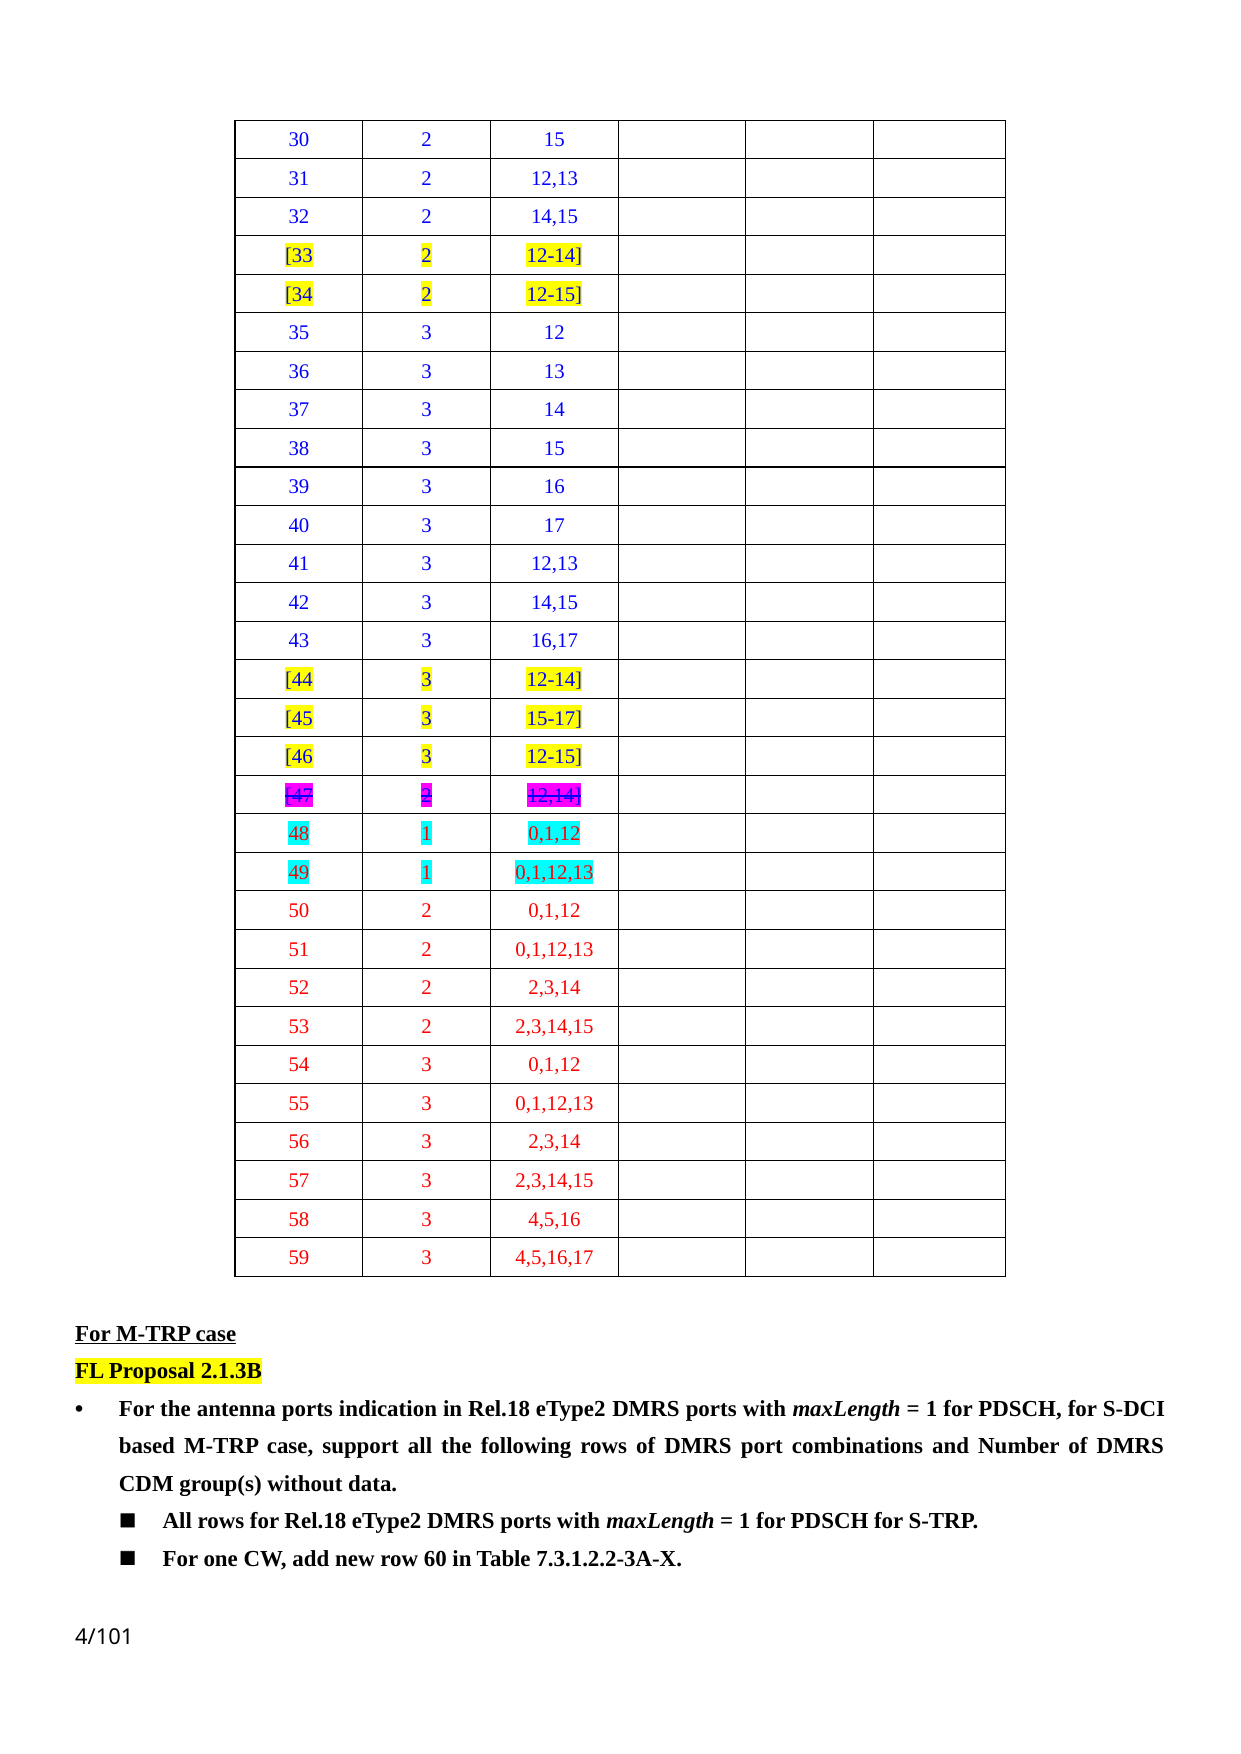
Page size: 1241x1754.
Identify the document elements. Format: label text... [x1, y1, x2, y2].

table_cell [746, 891, 873, 929]
table_cell [47 [236, 776, 362, 813]
table_cell [746, 583, 873, 621]
table_cell [619, 159, 745, 197]
table_cell [874, 506, 1005, 543]
table_cell 12-14] [491, 660, 618, 698]
table_cell 4,5,16,17 [491, 1238, 618, 1276]
table_cell 2,3,14,15 [491, 1161, 618, 1199]
table_cell 2 [363, 275, 490, 312]
table_cell 36 [236, 352, 362, 389]
table_cell 59 [236, 1238, 362, 1276]
table_cell [746, 1238, 873, 1276]
table_cell [746, 545, 873, 582]
table_cell 2 [363, 198, 490, 235]
table_cell 50 [236, 891, 362, 929]
table_cell 15-17] [491, 699, 618, 736]
table_cell 16,17 [491, 622, 618, 659]
table_cell [746, 390, 873, 428]
table_cell [746, 930, 873, 967]
table_cell 12,13 [491, 159, 618, 197]
table_cell [619, 198, 745, 235]
table_cell 13 [491, 352, 618, 389]
table_cell [874, 776, 1005, 813]
table_cell [619, 660, 745, 698]
table_cell [874, 930, 1005, 967]
table_cell [619, 506, 745, 543]
table_cell [874, 390, 1005, 428]
table_cell [874, 853, 1005, 890]
table_cell 37 [236, 390, 362, 428]
table_cell 14 [491, 390, 618, 428]
table_cell 3 [363, 1161, 490, 1199]
table_cell [619, 891, 745, 929]
table_cell 2 [363, 159, 490, 197]
table_cell [874, 891, 1005, 929]
table_cell 3 [363, 737, 490, 775]
table_cell 3 [363, 1046, 490, 1083]
table_cell 3 [363, 313, 490, 351]
table_cell [619, 390, 745, 428]
table_cell 41 [236, 545, 362, 582]
table_cell 2 [363, 969, 490, 1006]
table_cell [619, 1161, 745, 1199]
table_cell [874, 1084, 1005, 1122]
table_cell 48 [236, 814, 362, 852]
table_cell [746, 313, 873, 351]
table_cell [874, 1007, 1005, 1044]
table_cell 12,13 [491, 545, 618, 582]
table_cell [874, 583, 1005, 621]
table_cell [33 [236, 236, 362, 274]
table_cell [746, 660, 873, 698]
table_cell 52 [236, 969, 362, 1006]
table_cell 3 [363, 622, 490, 659]
table_cell 3 [363, 699, 490, 736]
table_cell [874, 814, 1005, 852]
table_cell 2,3,14,15 [491, 1007, 618, 1044]
table_cell [874, 737, 1005, 775]
table_cell [746, 429, 873, 466]
table_cell 2 [363, 1007, 490, 1044]
table_cell [874, 468, 1005, 505]
table_cell [874, 622, 1005, 659]
table_cell 32 [236, 198, 362, 235]
table_cell 43 [236, 622, 362, 659]
table_cell [746, 468, 873, 505]
table_cell [874, 1238, 1005, 1276]
table_cell 31 [236, 159, 362, 197]
table_cell [874, 660, 1005, 698]
table_cell 0,1,12 [491, 814, 618, 852]
list For one CW, add new row 60 in Table 7.3.1.2.2-3A-X. [119, 1539, 1165, 1577]
text For M-TRP case [75, 1314, 1165, 1352]
table_cell 16 [491, 468, 618, 505]
table_cell [874, 352, 1005, 389]
table_cell [619, 1084, 745, 1122]
table_cell 15 [491, 121, 618, 158]
table_cell 3 [363, 1084, 490, 1122]
table_cell 12-14] [491, 236, 618, 274]
table_cell 15 [491, 429, 618, 466]
table_cell [874, 1123, 1005, 1160]
table_cell 51 [236, 930, 362, 967]
table_cell [619, 699, 745, 736]
table_cell [874, 969, 1005, 1006]
table_cell [746, 1084, 873, 1122]
table_cell 12 [491, 313, 618, 351]
table_cell [619, 429, 745, 466]
table_cell [619, 1123, 745, 1160]
table_cell [746, 737, 873, 775]
table_cell [874, 159, 1005, 197]
table_cell 12-15] [491, 737, 618, 775]
table_cell [619, 776, 745, 813]
table_cell [746, 1123, 873, 1160]
table_cell [619, 1200, 745, 1237]
table_cell 1 [363, 814, 490, 852]
table_cell 40 [236, 506, 362, 543]
table_cell 2 [363, 776, 490, 813]
table_cell [619, 468, 745, 505]
table_cell 0,1,12,13 [491, 853, 618, 890]
table_cell [619, 969, 745, 1006]
table_cell 0,1,12 [491, 891, 618, 929]
table_cell [619, 275, 745, 312]
table_cell 2 [363, 891, 490, 929]
table_cell [746, 121, 873, 158]
table_cell [619, 1238, 745, 1276]
table_cell 49 [236, 853, 362, 890]
table_cell [619, 814, 745, 852]
table_cell [619, 930, 745, 967]
table_cell 30 [236, 121, 362, 158]
table_cell [874, 236, 1005, 274]
table_cell 2 [363, 930, 490, 967]
table_cell [746, 352, 873, 389]
table_cell 3 [363, 660, 490, 698]
table_cell [874, 121, 1005, 158]
list All rows for Rel.18 eType2 DMRS ports with maxLength = 1 for PDSCH for S-TRP. [119, 1502, 1165, 1539]
table_cell [619, 622, 745, 659]
table_cell [619, 1007, 745, 1044]
table_cell [746, 275, 873, 312]
table_cell 0,1,12,13 [491, 930, 618, 967]
table_cell 3 [363, 1238, 490, 1276]
table_cell [746, 1007, 873, 1044]
table_cell [874, 429, 1005, 466]
table_cell 3 [363, 390, 490, 428]
table_cell [746, 1200, 873, 1237]
table_cell 4,5,16 [491, 1200, 618, 1237]
table_cell 2 [363, 236, 490, 274]
table_cell 0,1,12 [491, 1046, 618, 1083]
table_cell [619, 737, 745, 775]
table_cell 53 [236, 1007, 362, 1044]
table_cell 42 [236, 583, 362, 621]
table_cell 12,14] [491, 776, 618, 813]
table_cell [874, 699, 1005, 736]
table_cell [746, 969, 873, 1006]
table_cell 17 [491, 506, 618, 543]
table_cell [619, 1046, 745, 1083]
table_cell [874, 1046, 1005, 1083]
table_cell [746, 506, 873, 543]
table_cell [746, 853, 873, 890]
table_cell [619, 853, 745, 890]
table_cell 3 [363, 583, 490, 621]
table_cell [619, 352, 745, 389]
table_cell [45 [236, 699, 362, 736]
table_cell [746, 814, 873, 852]
table_cell [746, 159, 873, 197]
list For the antenna ports indication in Rel.18 eType2 DMRS ports with maxLength = 1 for PDSCH, for S-DCI based M-TRP case, support all the following rows of DMRS port combinations and Number of DMRS CDM group(s) without data. [75, 1389, 1165, 1502]
table_cell 12-15] [491, 275, 618, 312]
table_cell [746, 776, 873, 813]
table_cell [619, 545, 745, 582]
table_cell 1 [363, 853, 490, 890]
table_cell 57 [236, 1161, 362, 1199]
table_cell 35 [236, 313, 362, 351]
table_cell [874, 545, 1005, 582]
table_cell [746, 699, 873, 736]
table_cell 2 [363, 121, 490, 158]
table_cell [874, 275, 1005, 312]
table_cell [746, 1161, 873, 1199]
table_cell [874, 1161, 1005, 1199]
table_cell 14,15 [491, 583, 618, 621]
table_cell 3 [363, 506, 490, 543]
table_cell 3 [363, 429, 490, 466]
table_cell 3 [363, 545, 490, 582]
table_cell [874, 1200, 1005, 1237]
text FL Proposal 2.1.3B [75, 1352, 1165, 1389]
table_cell 38 [236, 429, 362, 466]
table_cell [874, 198, 1005, 235]
table_cell [46 [236, 737, 362, 775]
table_cell 3 [363, 1200, 490, 1237]
table_cell 3 [363, 352, 490, 389]
table_cell 3 [363, 1123, 490, 1160]
table_cell 56 [236, 1123, 362, 1160]
table_cell 54 [236, 1046, 362, 1083]
table_cell [619, 236, 745, 274]
table_cell [34 [236, 275, 362, 312]
table_cell 39 [236, 468, 362, 505]
table_cell [746, 198, 873, 235]
table_cell [619, 313, 745, 351]
table_cell [746, 622, 873, 659]
table_cell [44 [236, 660, 362, 698]
table_cell [746, 236, 873, 274]
table_cell 3 [363, 468, 490, 505]
table_cell 0,1,12,13 [491, 1084, 618, 1122]
table_cell [874, 313, 1005, 351]
table_cell 55 [236, 1084, 362, 1122]
table_cell 2,3,14 [491, 969, 618, 1006]
table_cell 14,15 [491, 198, 618, 235]
table_cell [746, 1046, 873, 1083]
table_cell [619, 121, 745, 158]
table_cell 58 [236, 1200, 362, 1237]
table_cell 2,3,14 [491, 1123, 618, 1160]
table_cell [619, 583, 745, 621]
